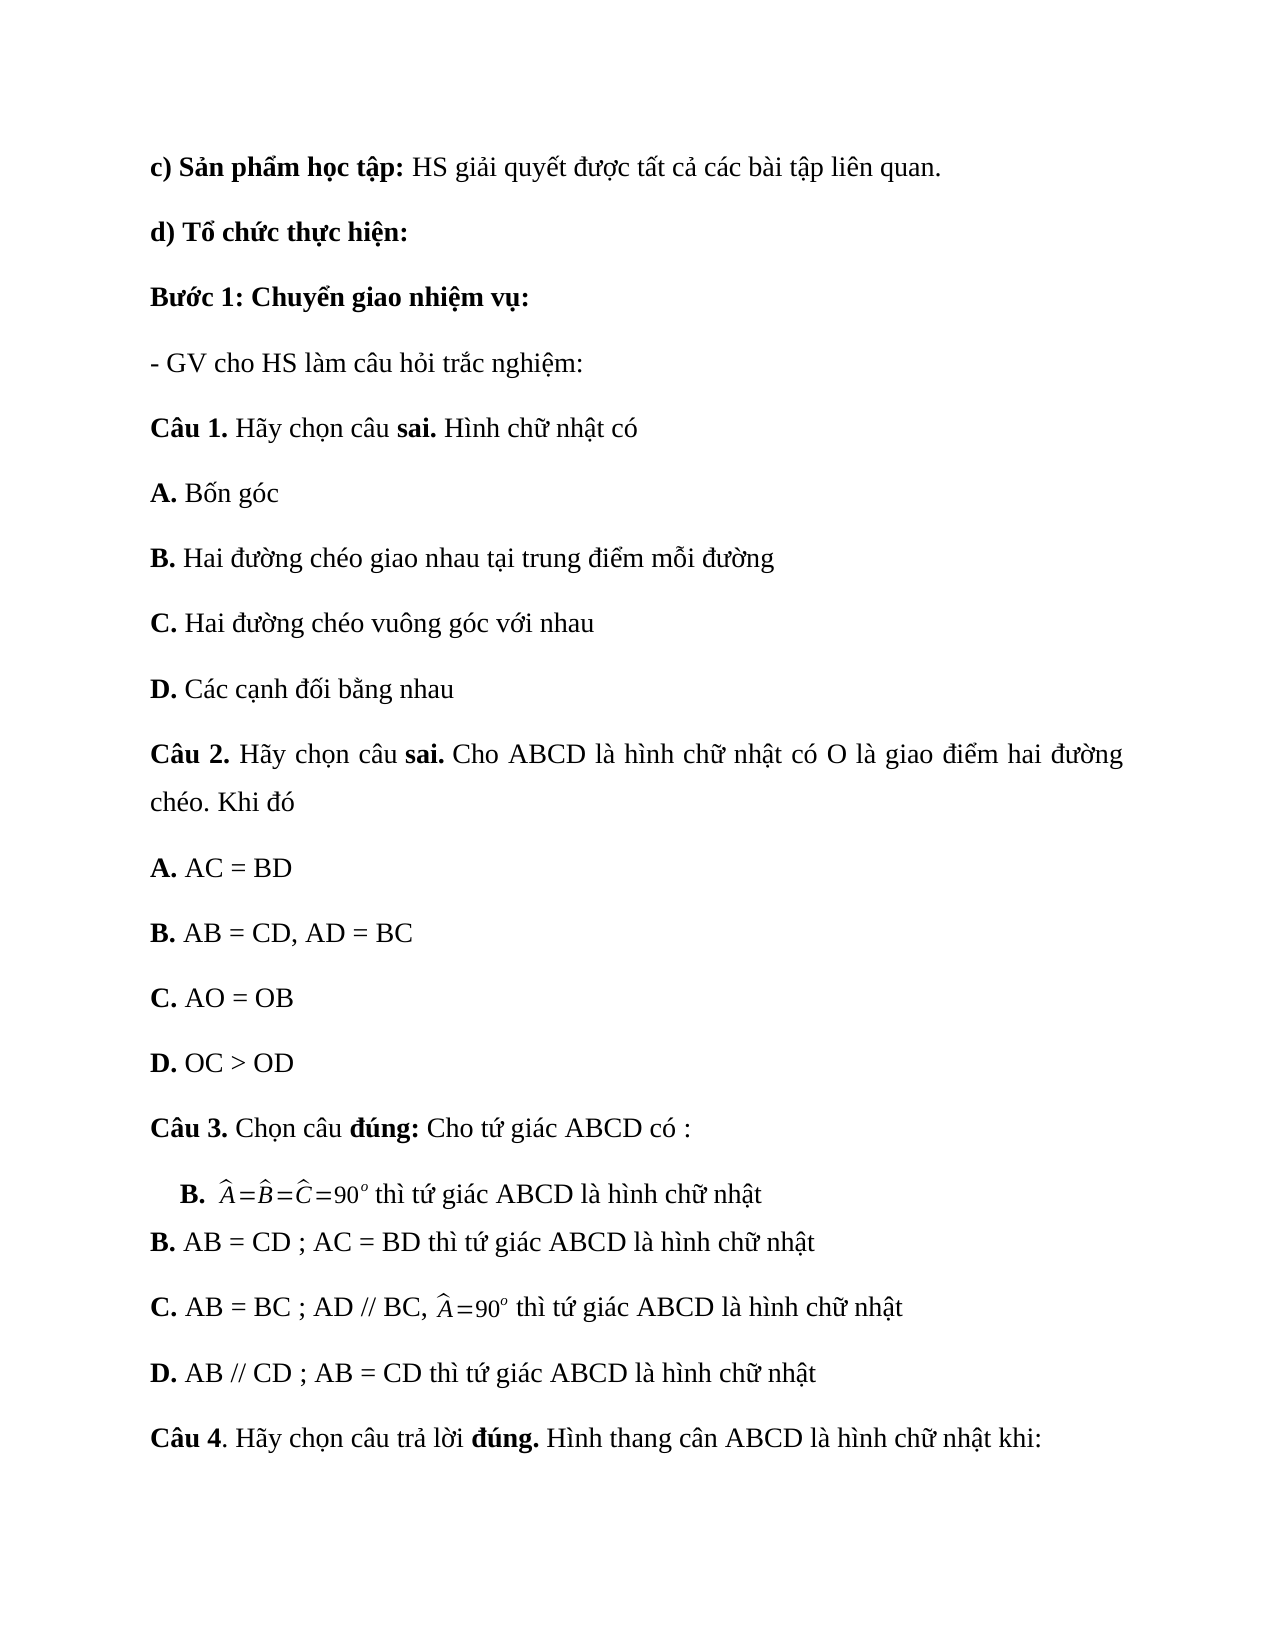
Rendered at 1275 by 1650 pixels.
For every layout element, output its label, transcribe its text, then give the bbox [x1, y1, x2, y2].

text Câu 3. Chọn câu đúng: Cho tứ giác ABCD có : [150, 1111, 1125, 1144]
text D. Các cạnh đối bằng nhau [150, 672, 1125, 704]
text C. AB = BC ; AD // BC, thì tứ giác ABCD là hình chữ nhật [150, 1290, 1125, 1323]
text - GV cho HS làm câu hỏi trắc nghiệm: [150, 346, 1125, 378]
text Câu 2. Hãy chọn câu sai. Cho ABCD là hình chữ nhật có O là giao điểm hai đường chéo. Khi đó [150, 737, 1125, 818]
text Bước 1: Chuyển giao nhiệm vụ: [150, 280, 1125, 313]
text Câu 1. Hãy chọn câu sai. Hình chữ nhật có [150, 411, 1125, 443]
text D. OC > OD [150, 1046, 1125, 1079]
text B. Hai đường chéo giao nhau tại trung điểm mỗi đường [150, 541, 1125, 574]
text D. AB // CD ; AB = CD thì tứ giác ABCD là hình chữ nhật [150, 1356, 1125, 1388]
text C. Hai đường chéo vuông góc với nhau [150, 606, 1125, 639]
text Câu 4. Hãy chọn câu trả lời đúng. Hình thang cân ABCD là hình chữ nhật khi: [150, 1421, 1125, 1453]
text B. AB = CD ; AC = BD thì tứ giác ABCD là hình chữ nhật [150, 1225, 1125, 1258]
text B. AB = CD, AD = BC [150, 916, 1125, 948]
list thì tứ giác ABCD là hình chữ nhật [179, 1177, 1125, 1209]
text C. AO = OB [150, 981, 1125, 1013]
text A. Bốn góc [150, 476, 1125, 508]
text c) Sản phẩm học tập: HS giải quyết được tất cả các bài tập liên quan. [150, 150, 1125, 182]
text A. AC = BD [150, 851, 1125, 883]
text d) Tổ chức thực hiện: [150, 215, 1125, 248]
